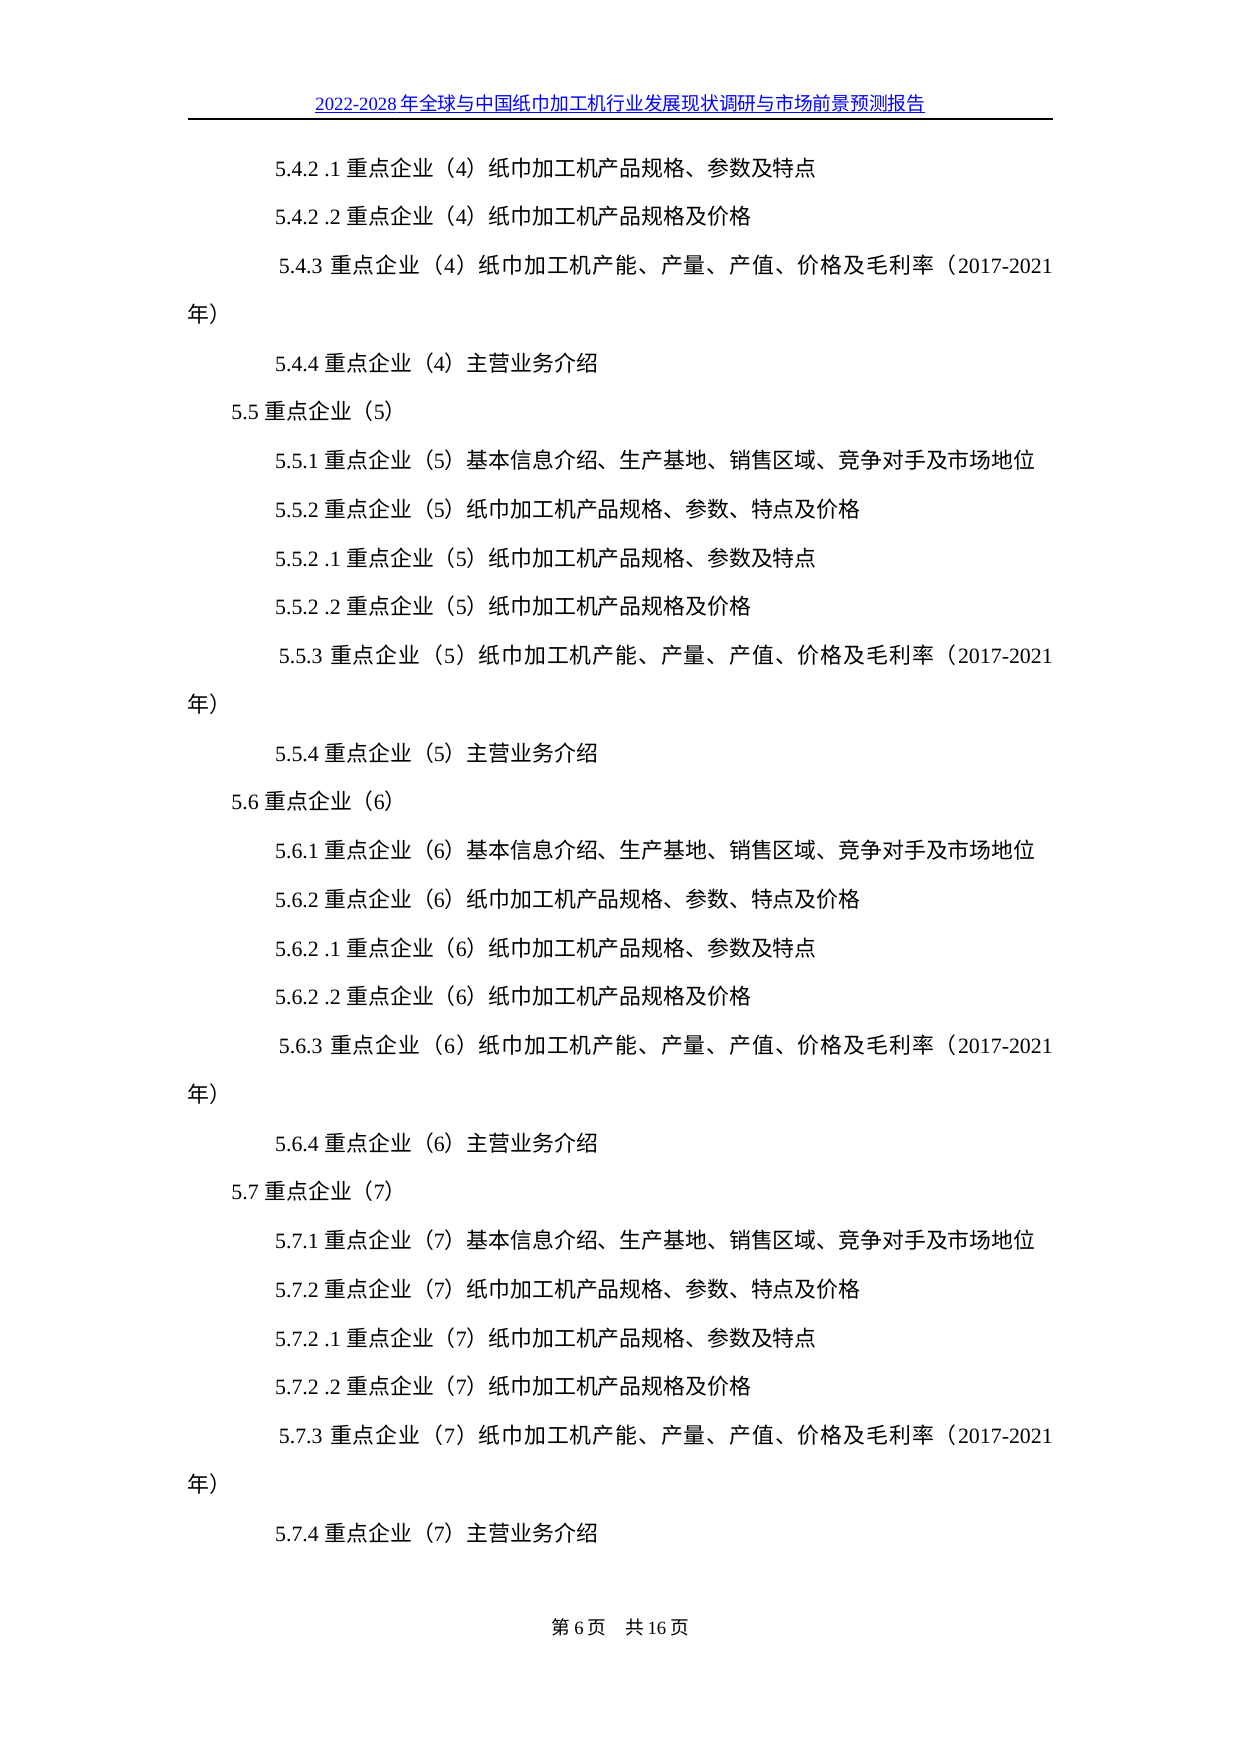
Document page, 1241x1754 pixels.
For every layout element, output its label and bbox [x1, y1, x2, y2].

text [187, 150, 1053, 1548]
